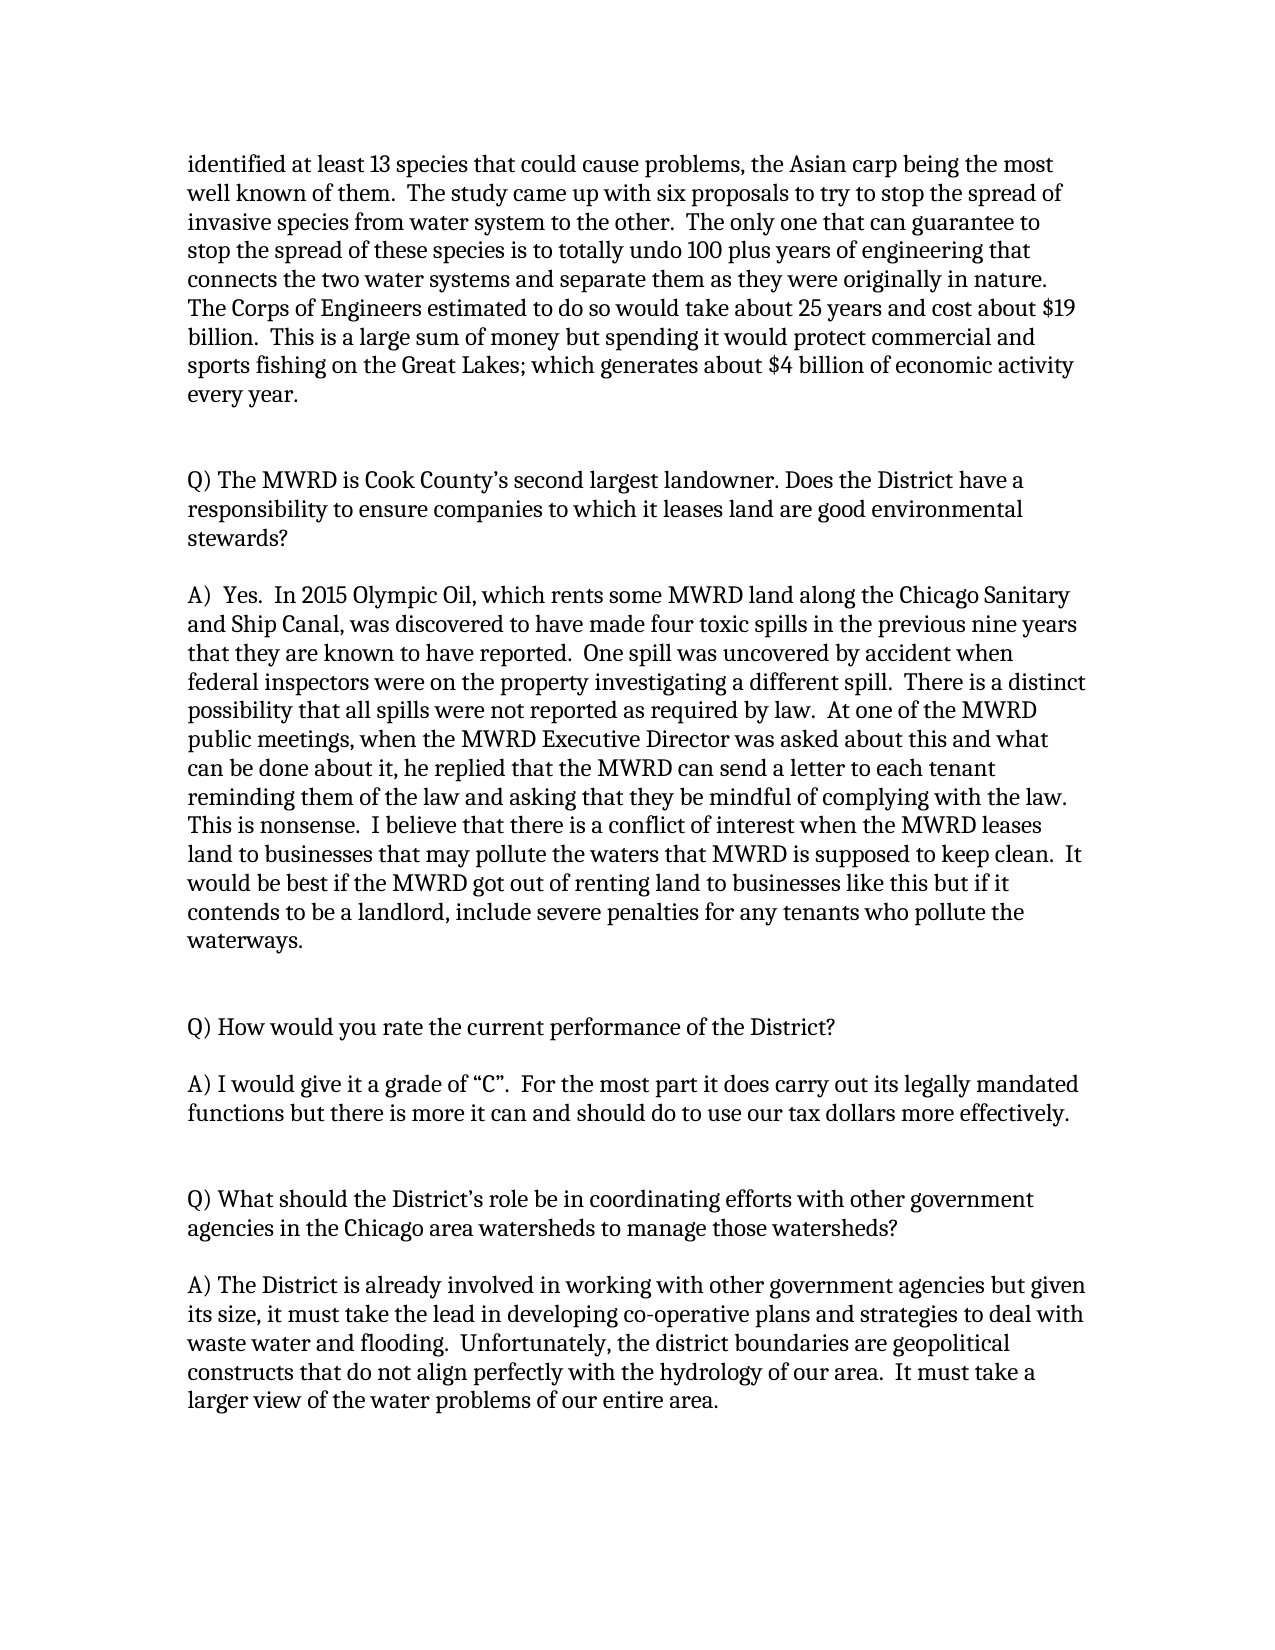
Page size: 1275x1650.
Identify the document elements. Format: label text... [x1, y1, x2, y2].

text A) I would give it a grade of “C”. For the most part it does carry out its legally mandated functions but there is more it can and should do to use our tax dollars more effectively. [187, 1070, 1087, 1127]
text A) The District is already involved in working with other government agencies but given its size, it must take the lead in developing co-operative plans and strategies to deal with waste water and flooding. Unfortunately, the district boundaries are geopolitical constructs that do not align perfectly with the hydrology of our area. It must take a larger view of the water problems of our entire area. [187, 1271, 1087, 1415]
text Q) The MWRD is Cook County’s second largest landowner. Does the District have a responsibility to ensure companies to which it leases land are good environmental stewards? [187, 466, 1087, 552]
text Q) How would you rate the current performance of the District? [187, 1012, 1087, 1041]
text A) Yes. In 2015 Olympic Oil, which rents some MWRD land along the Chicago Sanitary and Ship Canal, was discovered to have made four toxic spills in the previous nine years that they are known to have reported. One spill was uncovered by accident when federal inspectors were on the property investigating a different spill. There is a distinct possibility that all spills were not reported as required by law. At one of the MWRD public meetings, when the MWRD Executive Director was asked about this and what can be done about it, he replied that the MWRD can send a letter to each tenant reminding them of the law and asking that they be mindful of complying with the law. This is nonsense. I believe that there is a conflict of interest when the MWRD leases land to businesses that may pollute the waters that MWRD is supposed to keep clean. It would be best if the MWRD got out of renting land to businesses like this but if it contends to be a landlord, include severe penalties for any tenants who pollute the waterways. [187, 581, 1087, 955]
text Q) What should the District’s role be in coordinating efforts with other government agencies in the Chicago area watersheds to manage those watersheds? [187, 1185, 1087, 1242]
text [187, 150, 1087, 409]
